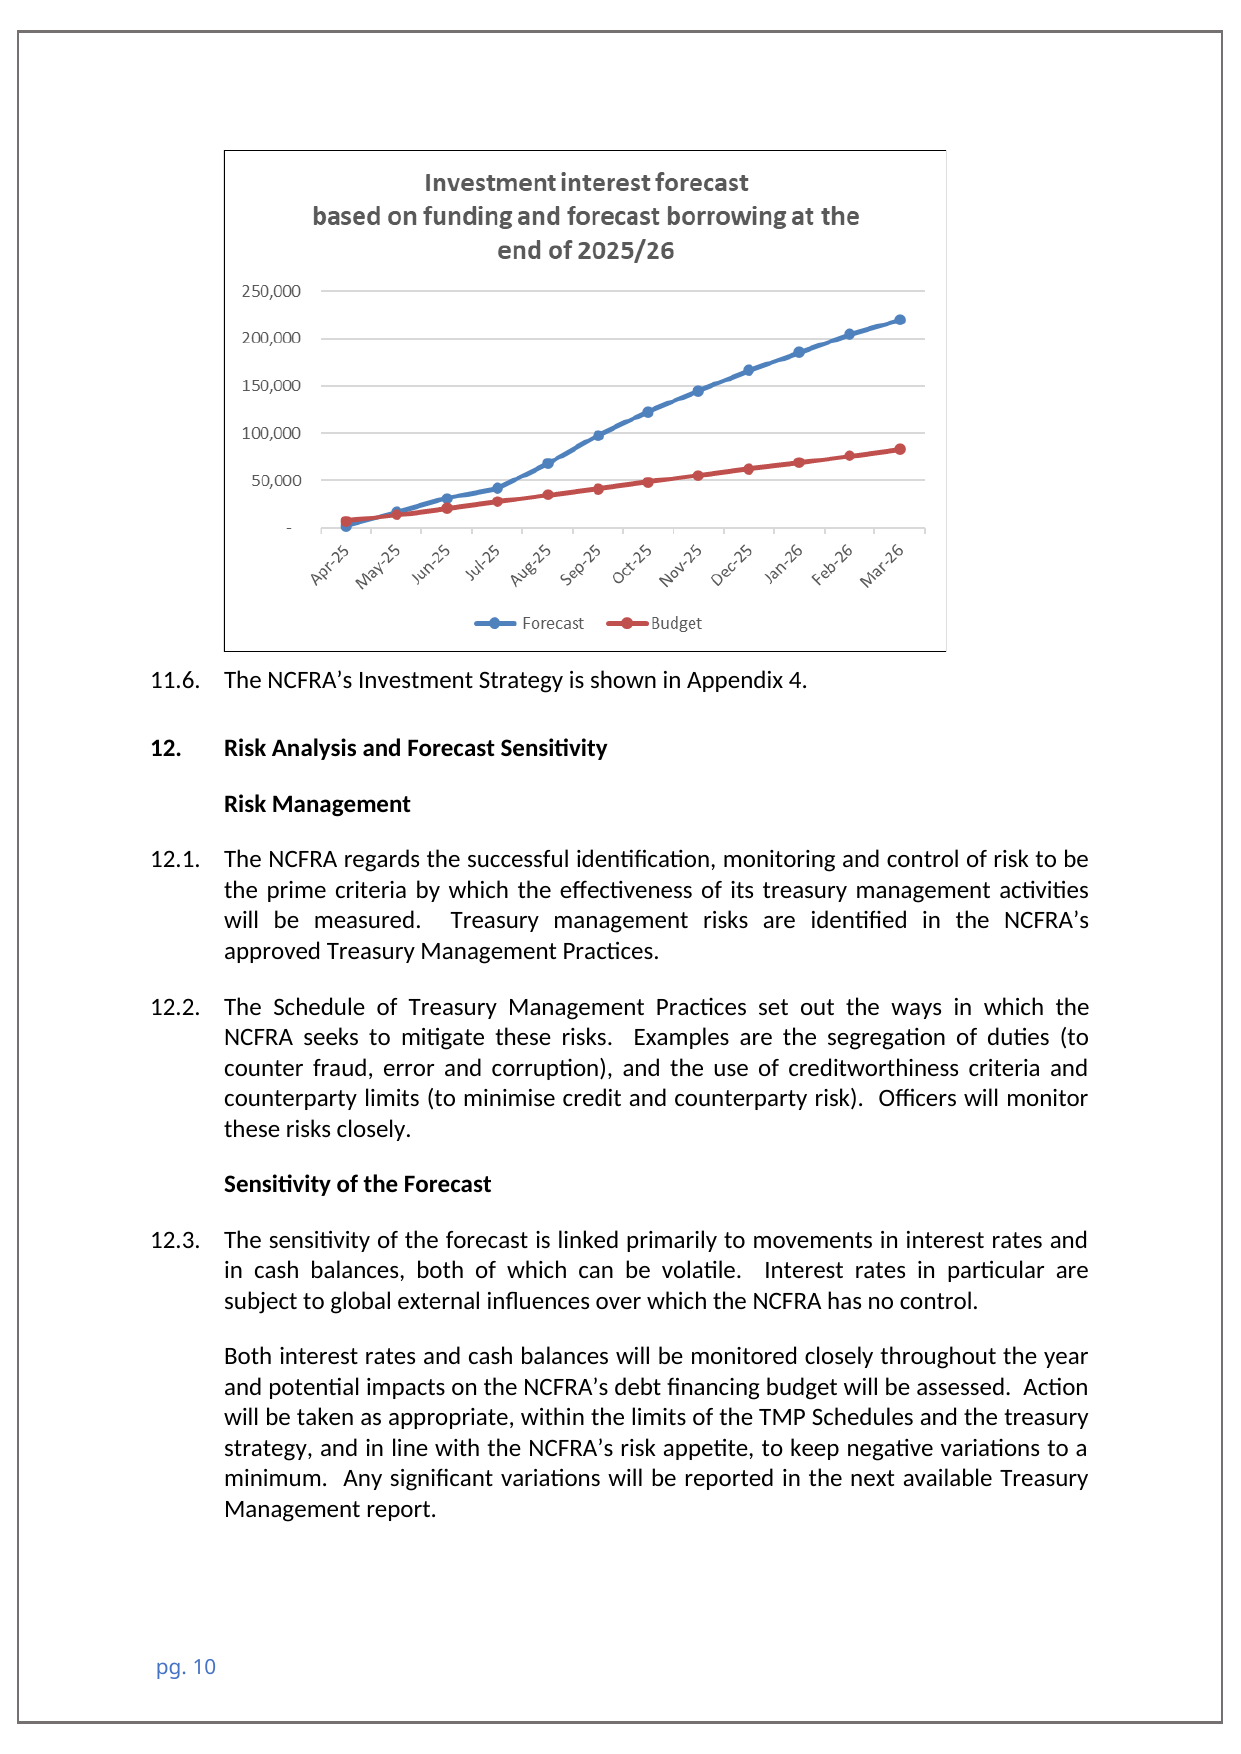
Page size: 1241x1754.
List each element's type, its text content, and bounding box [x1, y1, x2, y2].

text The Schedule of Treasury Management Practices set out the ways in which the NCFRA seeks to mitigate these risks. Examples are the segregation of duties (to counter fraud, error and corruption), and the use of creditworthiness criteria and counterparty limits (to minimise credit and counterparty risk). Officers will monitor these risks closely. [150, 991, 1090, 1143]
text Sensitivity of the Forecast [224, 1168, 1090, 1199]
text Risk Management [224, 788, 1090, 818]
text The sensitivity of the forecast is linked primarily to movements in interest rates and in cash balances, both of which can be volatile. Interest rates in particular are subject to global external influences over which the NCFRA has no control. [150, 1224, 1090, 1315]
text Risk Analysis and Forecast Sensitivity [150, 732, 1090, 763]
text The NCFRA regards the successful identification, monitoring and control of risk to be the prime criteria by which the effectiveness of its treasury management activities will be measured. Treasury management risks are identified in the NCFRA’s approved Treasury Management Practices. [150, 843, 1090, 966]
picture [223, 150, 947, 652]
text The NCFRA’s Investment Strategy is shown in Appendix 4. [150, 664, 1090, 695]
list Both interest rates and cash balances will be monitored closely throughout the year and potential impacts on the NCFRA’s debt financing budget will be assessed. Action will be taken as appropriate, within the limits of the TMP Schedules and the treasury strategy, and in line with the NCFRA’s risk appetite, to keep negative variations to a minimum. Any significant variations will be reported in the next available Treasury Management report. [224, 1340, 1090, 1523]
